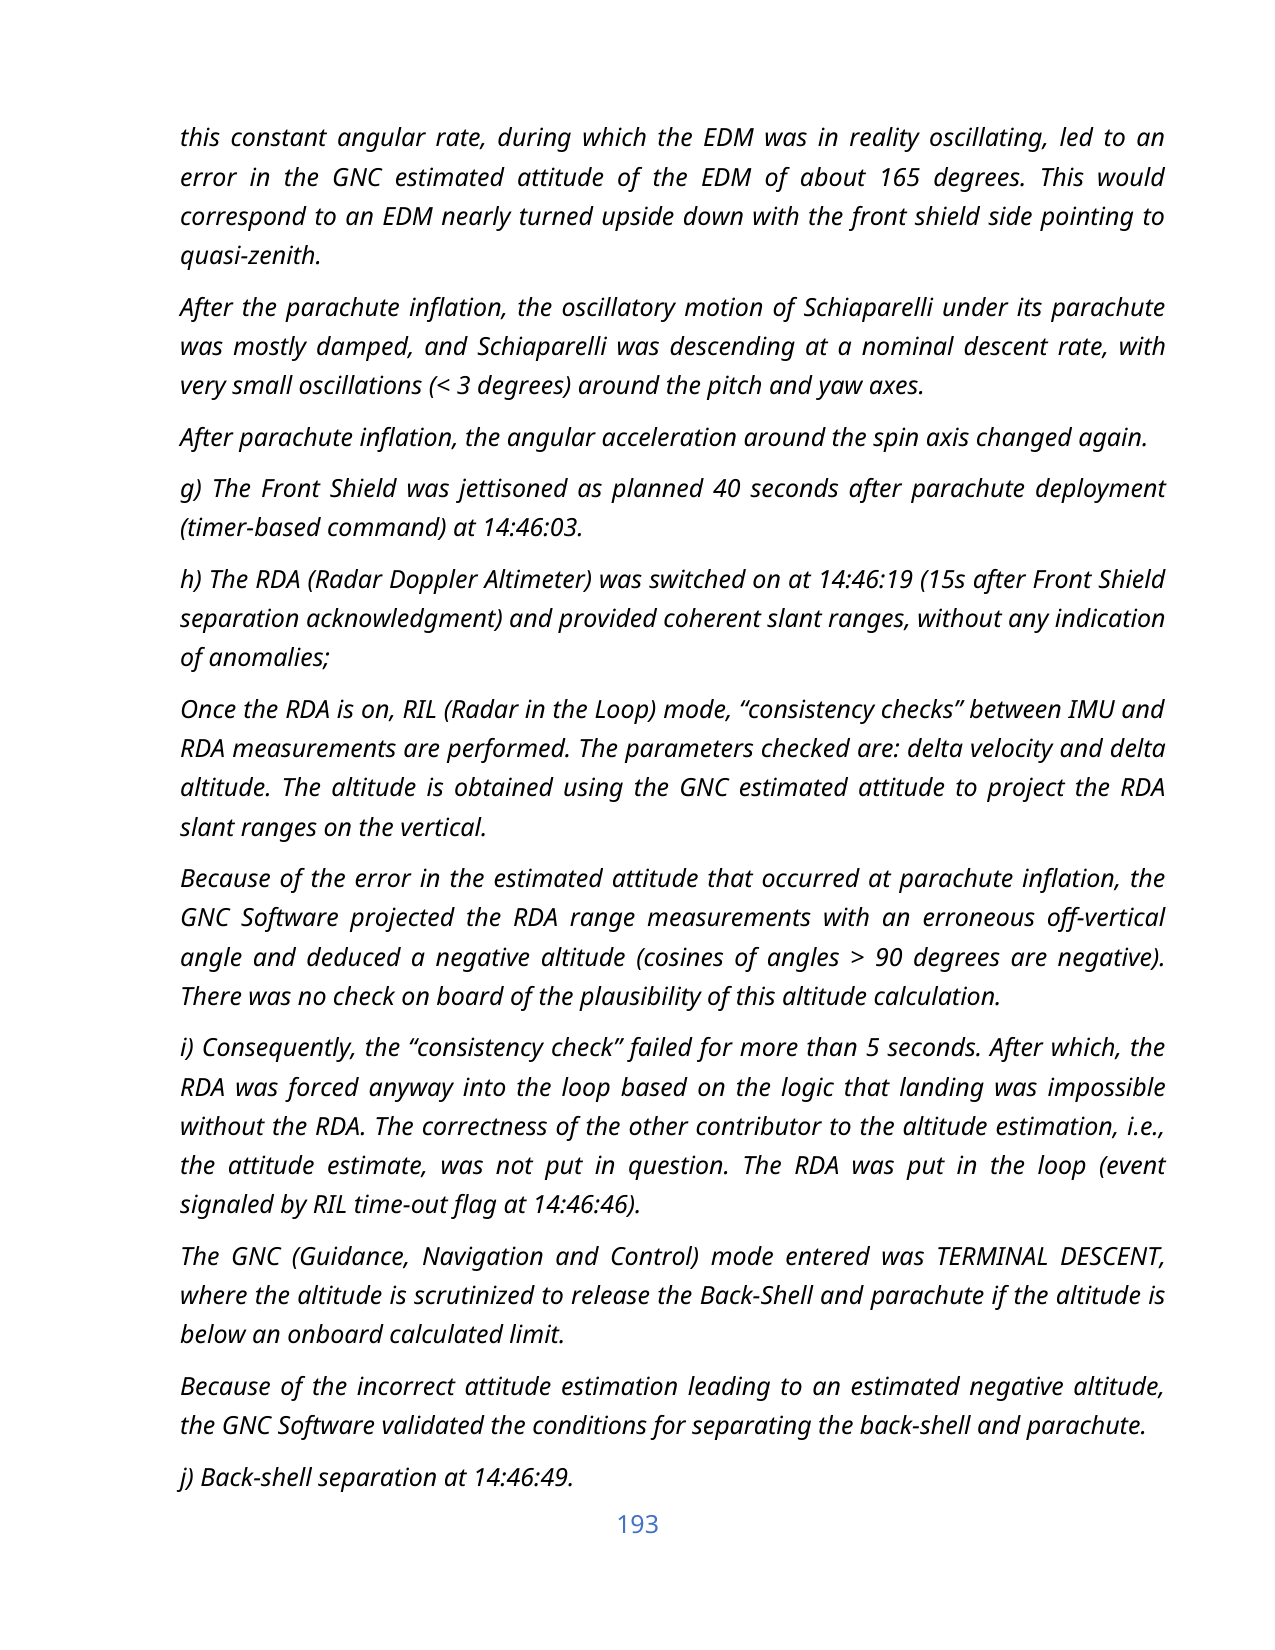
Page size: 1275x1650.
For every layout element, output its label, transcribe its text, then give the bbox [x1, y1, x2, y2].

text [180, 120, 1170, 272]
text h) The RDA (Radar Doppler Altimeter) was switched on at 14:46:19 (15s after Front Shield separation acknowledgment) and provided coherent slant ranges, without any indication of anomalies; [180, 562, 1170, 674]
text Because of the incorrect attitude estimation leading to an estimated negative altitude, the GNC Software validated the conditions for separating the back-shell and parachute. [180, 1368, 1170, 1442]
text Once the RDA is on, RIL (Radar in the Loop) mode, “consistency checks” between IMU and RDA measurements are performed. The parameters checked are: delta velocity and delta altitude. The altitude is obtained using the GNC estimated attitude to project the RDA slant ranges on the vertical. [180, 692, 1170, 843]
text i) Consequently, the “consistency check” failed for more than 5 seconds. After which, the RDA was forced anyway into the loop based on the logic that landing was impossible without the RDA. The correctness of the other contributor to the altitude estimation, i.e., the attitude estimate, was not put in question. The RDA was put in the loop (event signaled by RIL time-out flag at 14:46:46). [180, 1030, 1170, 1221]
text j) Back-shell separation at 14:46:49. [180, 1459, 1170, 1493]
text Because of the error in the estimated attitude that occurred at parachute inflation, the GNC Software projected the RDA range measurements with an erroneous off-vertical angle and deduced a negative altitude (cosines of angles > 90 degrees are negative). There was no check on board of the plausibility of this altitude calculation. [180, 861, 1170, 1012]
text After parachute inflation, the angular acceleration around the spin axis changed again. [180, 419, 1170, 453]
text After the parachute inflation, the oscillatory motion of Schiaparelli under its parachute was mostly damped, and Schiaparelli was descending at a nominal descent rate, with very small oscillations (< 3 degrees) around the pitch and yaw axes. [180, 289, 1170, 402]
text The GNC (Guidance, Navigation and Control) mode entered was TERMINAL DESCENT, where the altitude is scrutinized to release the Back-Shell and parachute if the altitude is below an onboard calculated limit. [180, 1238, 1170, 1351]
text g) The Front Shield was jettisoned as planned 40 seconds after parachute deployment (timer-based command) at 14:46:03. [180, 471, 1170, 544]
